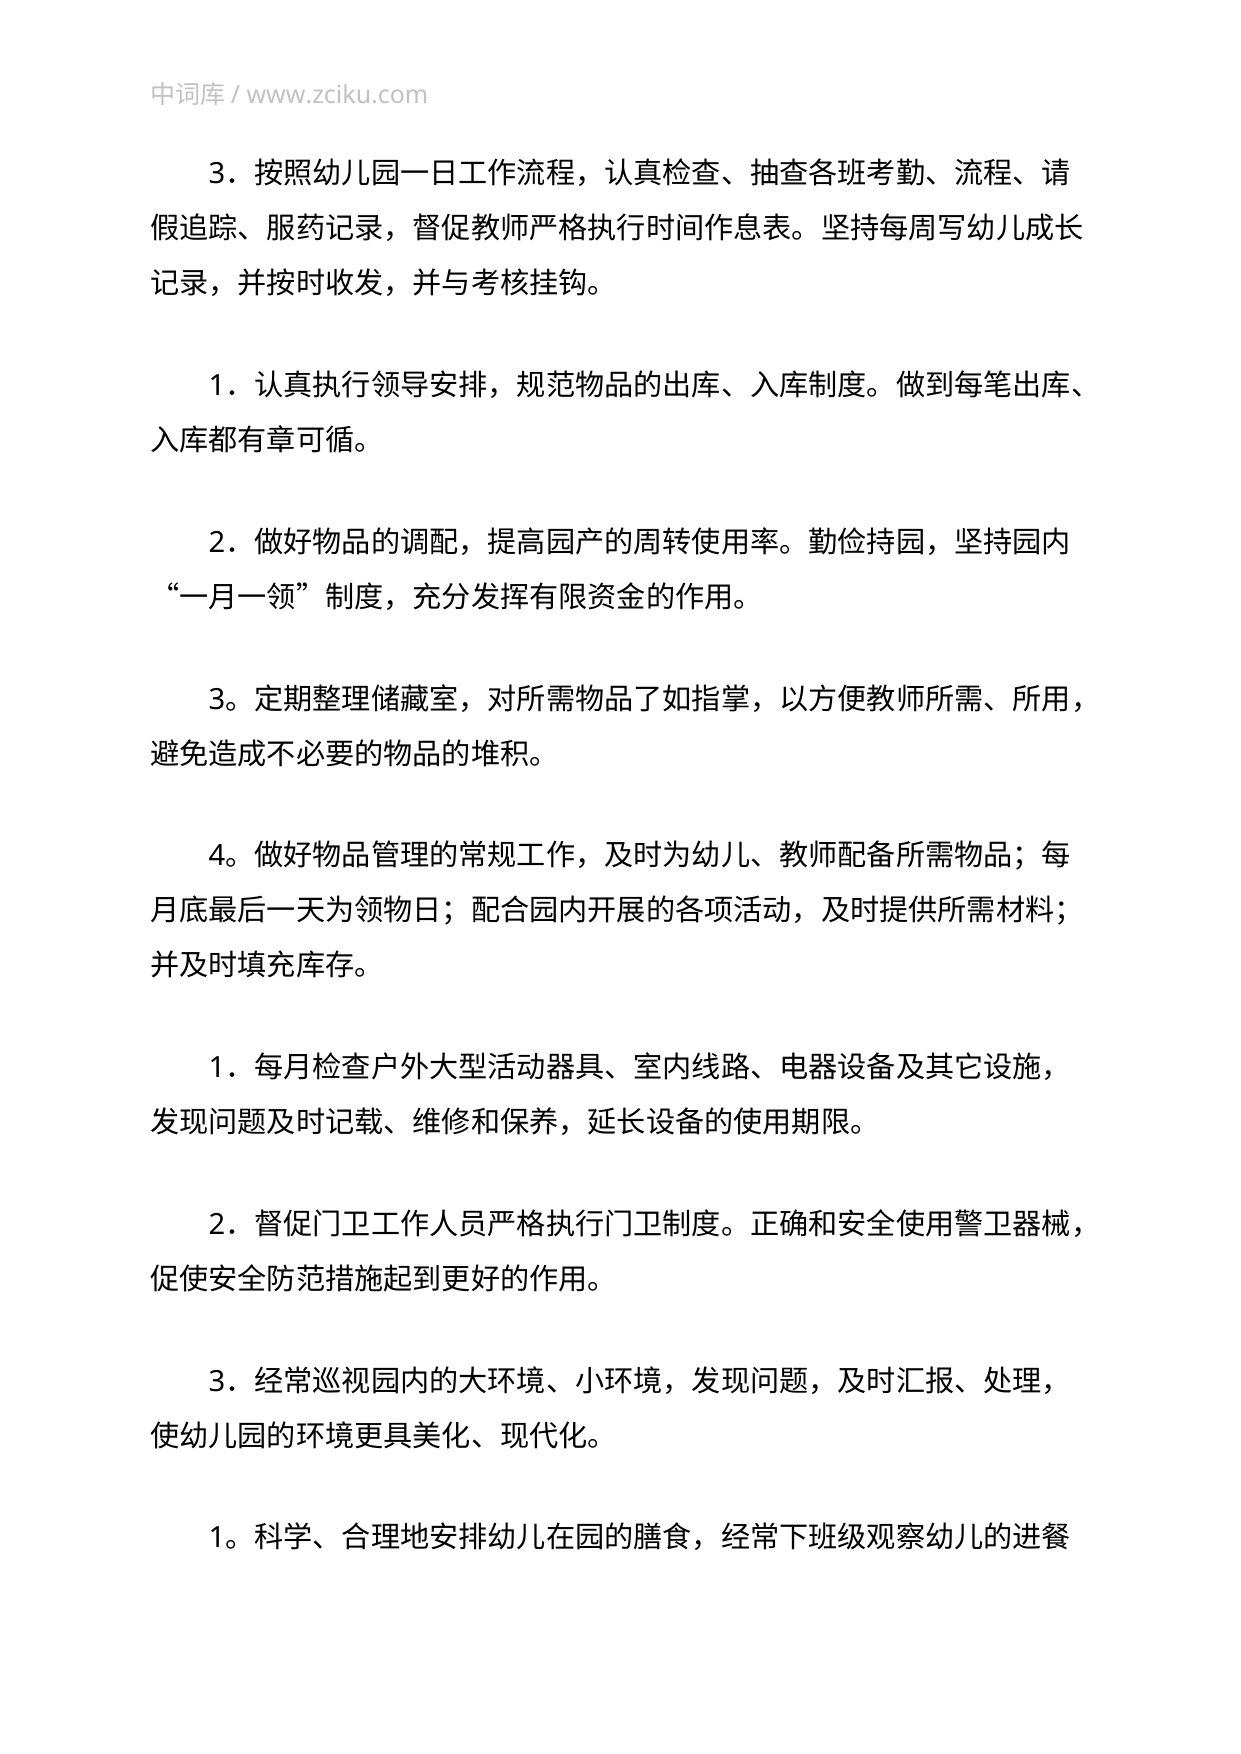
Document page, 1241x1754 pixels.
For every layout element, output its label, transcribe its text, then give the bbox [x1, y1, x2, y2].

text 3．按照幼儿园一日工作流程，认真检查、抽查各班考勤、流程、请假追踪、服药记录，督促教师严格执行时间作息表。坚持每周写幼儿成长记录，并按时收发，并与考核挂钩。 [150, 150, 1090, 302]
text 1．认真执行领导安排，规范物品的出库、入库制度。做到每笔出库、入库都有章可循。 [150, 362, 1090, 459]
text 3．经常巡视园内的大环境、小环境，发现问题，及时汇报、处理，使幼儿园的环境更具美化、现代化。 [150, 1357, 1090, 1454]
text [150, 1514, 1090, 1556]
text 2．做好物品的调配，提高园产的周转使用率。勤俭持园，坚持园内“一月一领”制度，充分发挥有限资金的作用。 [150, 518, 1090, 616]
text 2．督促门卫工作人员严格执行门卫制度。正确和安全使用警卫器械，促使安全防范措施起到更好的作用。 [150, 1200, 1090, 1298]
text 3。定期整理储藏室，对所需物品了如指掌，以方便教师所需、所用，避免造成不必要的物品的堆积。 [150, 675, 1090, 772]
text 4。做好物品管理的常规工作，及时为幼儿、教师配备所需物品；每月底最后一天为领物日；配合园内开展的各项活动，及时提供所需材料；并及时填充库存。 [150, 832, 1090, 984]
text 1．每月检查户外大型活动器具、室内线路、电器设备及其它设施，发现问题及时记载、维修和保养，延长设备的使用期限。 [150, 1044, 1090, 1141]
